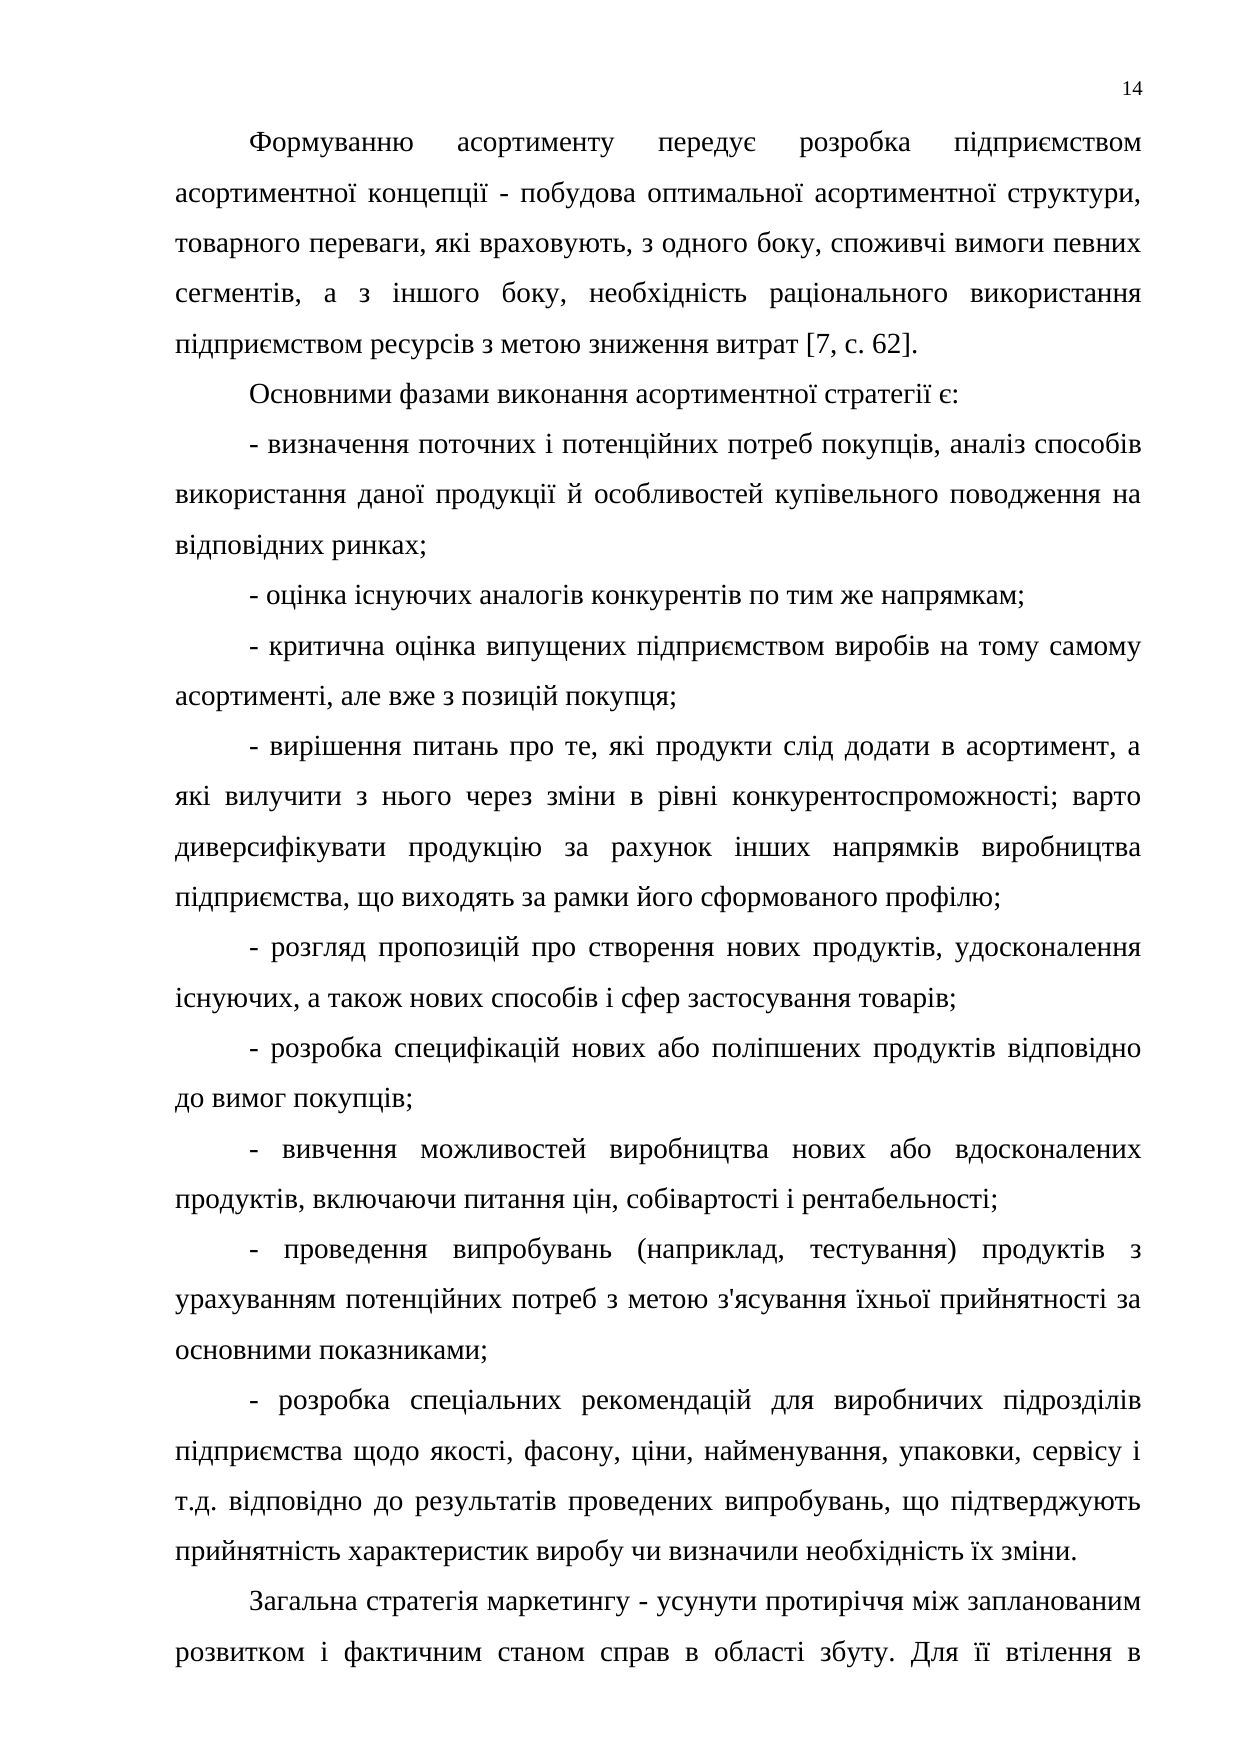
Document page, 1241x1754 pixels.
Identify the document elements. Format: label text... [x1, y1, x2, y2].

text - вирішення питань про те, які продукти слід додати в асортимент, а які вилучити з нього через зміни в рівні конкурентоспроможності; варто диверсифікувати продукцію за рахунок інших напрямків виробництва підприємства, що виходять за рамки його сформованого профілю; [175, 728, 1142, 913]
text - оцінка існуючих аналогів конкурентів по тим же напрямкам; [175, 577, 1142, 611]
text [175, 1583, 1142, 1667]
text - розробка спеціальних рекомендацій для виробничих підрозділів підприємства щодо якості, фасону, ціни, найменування, упаковки, сервісу і т.д. відповідно до результатів проведених випробувань, що підтверджують прийнятність характеристик виробу чи визначили необхідність їх зміни. [175, 1382, 1142, 1567]
text - критична оцінка випущених підприємством виробів на тому самому асортименті, але вже з позицій покупця; [175, 628, 1142, 711]
text - розгляд пропозицій про створення нових продуктів, удосконалення існуючих, а також нових способів і сфер застосування товарів; [175, 929, 1142, 1013]
text - проведення випробувань (наприклад, тестування) продуктів з урахуванням потенційних потреб з метою з'ясування їхньої прийнятності за основними показниками; [175, 1231, 1142, 1366]
text Формуванню асортименту передує розробка підприємством асортиментної концепції - побудова оптимальної асортиментної структури, товарного переваги, які враховують, з одного боку, споживчі вимоги певних сегментів, а з іншого боку, необхідність раціонального використання підприємством ресурсів з метою зниження витрат [7, с. 62]. [175, 124, 1142, 359]
text Основними фазами виконання асортиментної стратегії є: [175, 376, 1142, 409]
text - вивчення можливостей виробництва нових або вдосконалених продуктів, включаючи питання цін, собівартості і рентабельності; [175, 1131, 1142, 1214]
text - розробка специфікацій нових або поліпшених продуктів відповідно до вимог покупців; [175, 1030, 1142, 1114]
text - визначення поточних і потенційних потреб покупців, аналіз способів використання даної продукції й особливостей купівельного поводження на відповідних ринках; [175, 426, 1142, 561]
